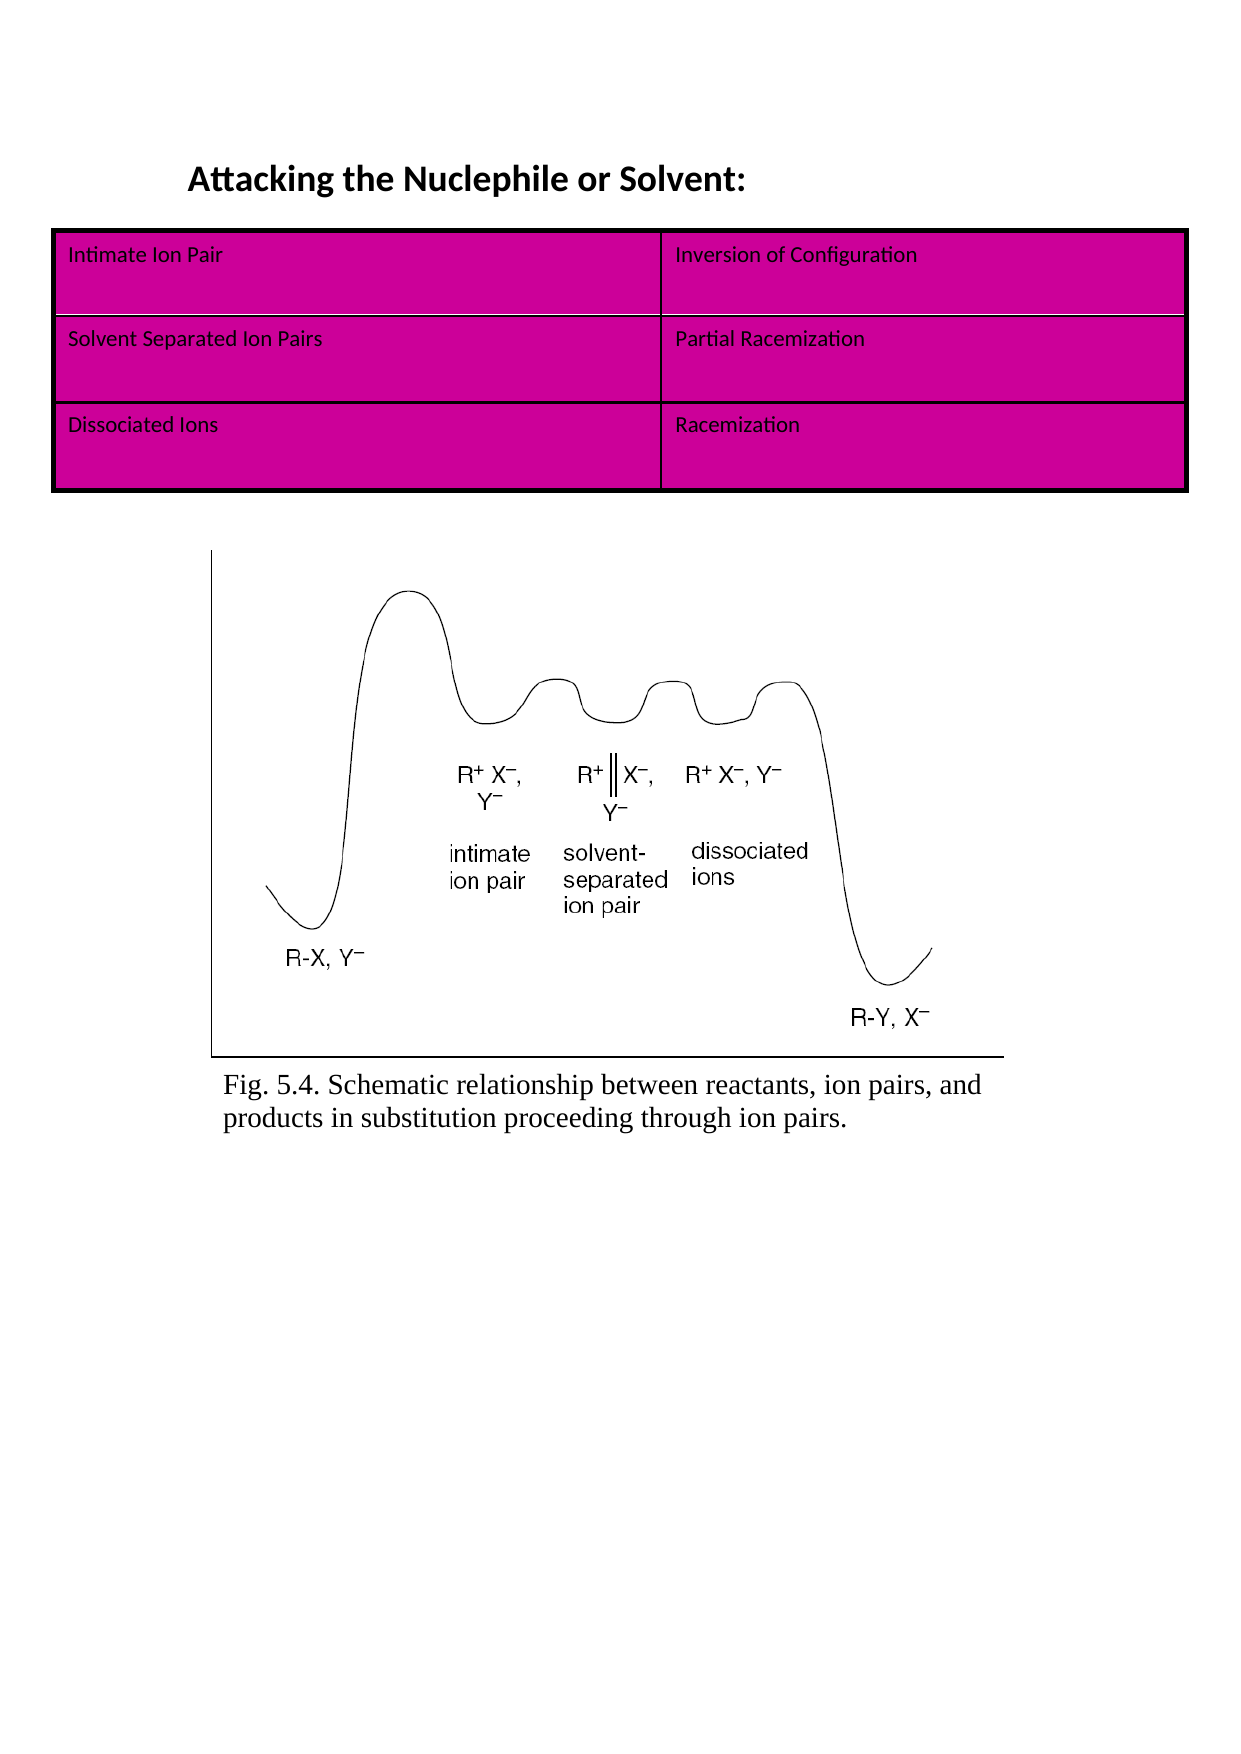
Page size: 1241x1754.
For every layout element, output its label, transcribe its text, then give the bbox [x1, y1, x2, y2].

table_cell Dissociated Ions [56, 404, 660, 488]
table_header Intimate Ion Pair [56, 233, 660, 314]
text Attacking the Nuclephile or Solvent: [187, 154, 1053, 200]
table_cell Partial Racemization [662, 317, 1184, 401]
table_cell Racemization [662, 404, 1184, 488]
table_cell Solvent Separated Ion Pairs [56, 317, 660, 401]
table_header Inversion of Configuration [662, 233, 1184, 314]
